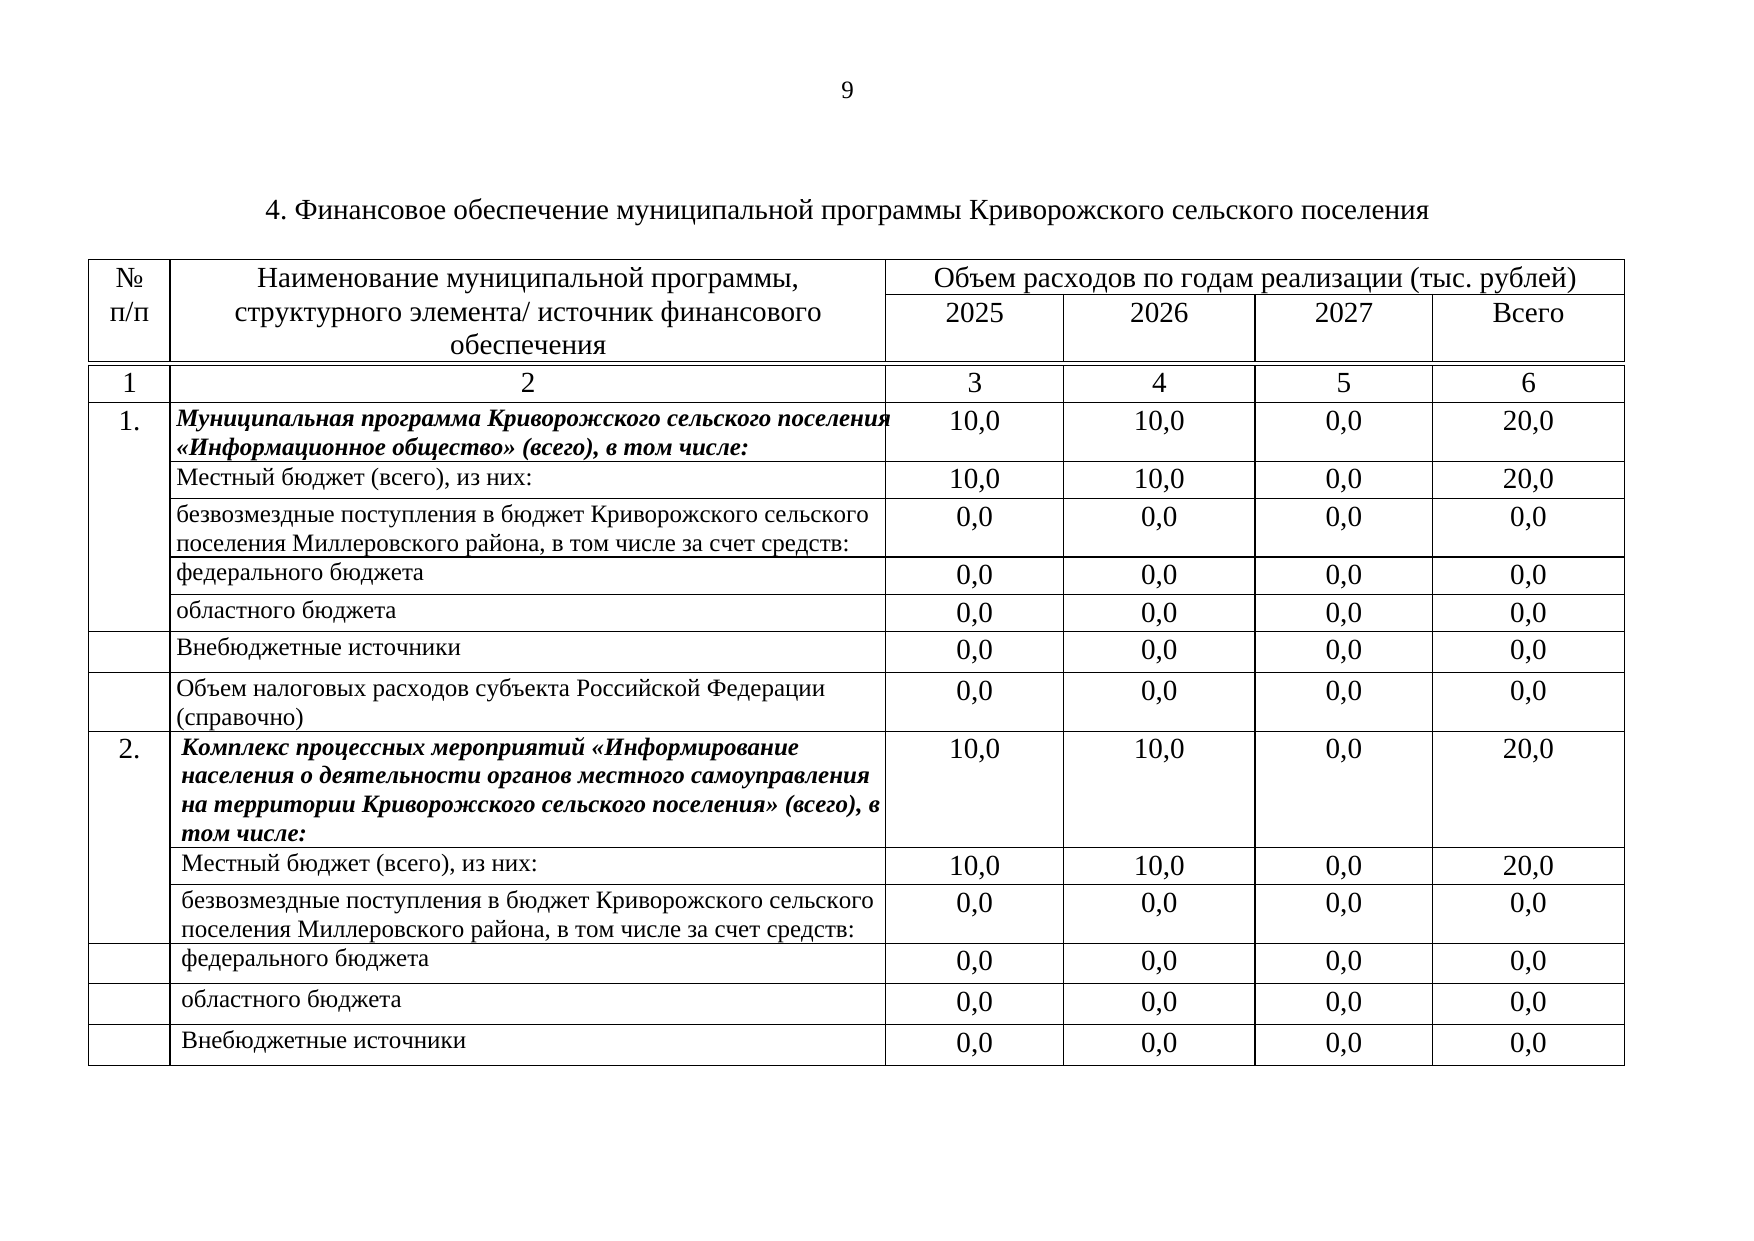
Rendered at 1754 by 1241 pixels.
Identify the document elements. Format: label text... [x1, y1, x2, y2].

table_cell [89, 673, 169, 731]
table_cell 0,0 [1433, 944, 1624, 983]
table_cell федерального бюджета [171, 944, 885, 983]
table_cell 0,0 [886, 673, 1063, 731]
table_cell областного бюджета [171, 595, 885, 631]
table_cell 20,0 [1433, 732, 1624, 847]
table_cell 0,0 [1064, 632, 1254, 672]
table_cell 0,0 [1256, 732, 1432, 847]
table_header Наименование муниципальной программы, структурного элемента/ источник финансового обеспечения [171, 260, 885, 361]
table_cell 0,0 [886, 632, 1063, 672]
table_cell 2025 [886, 295, 1063, 361]
table_cell 2. [89, 732, 169, 942]
table_header 3 [886, 366, 1063, 402]
table_cell 0,0 [1256, 462, 1432, 498]
table_cell 0,0 [886, 885, 1063, 942]
table_cell 20,0 [1433, 848, 1624, 884]
table_cell 10,0 [1064, 403, 1254, 461]
table_cell 0,0 [1433, 558, 1624, 594]
table_cell 10,0 [886, 848, 1063, 884]
table_cell 0,0 [1064, 885, 1254, 942]
table_cell Местный бюджет (всего), из них: [171, 848, 885, 884]
table_cell 0,0 [1064, 595, 1254, 631]
table_cell Муниципальная программа Криворожского сельского поселения «Информационное общество» (всего), в том числе: [171, 403, 885, 461]
text 4. Финансовое обеспечение муниципальной программы Криворожского сельского поселения [59, 192, 1636, 226]
table_cell 0,0 [1256, 595, 1432, 631]
table_cell 0,0 [1064, 673, 1254, 731]
table_header Объем расходов по годам реализации (тыс. рублей) [886, 260, 1624, 294]
table_cell 0,0 [1064, 944, 1254, 983]
table_cell 0,0 [886, 558, 1063, 594]
table_cell областного бюджета [171, 984, 885, 1024]
table_cell 10,0 [886, 462, 1063, 498]
table_cell [89, 984, 169, 1024]
table_cell 0,0 [886, 499, 1063, 556]
table_cell 0,0 [1256, 673, 1432, 731]
table_header 6 [1433, 366, 1624, 402]
table_header № п/п [89, 260, 169, 361]
table_cell безвозмездные поступления в бюджет Криворожского сельского поселения Миллеровского района, в том числе за счет средств: [171, 499, 885, 556]
table_header 1 [89, 366, 169, 402]
table_cell [89, 1025, 169, 1065]
table_cell 20,0 [1433, 403, 1624, 461]
table_cell 0,0 [1256, 1025, 1432, 1065]
table_cell 0,0 [1256, 499, 1432, 556]
table_header 4 [1064, 366, 1254, 402]
table_cell 0,0 [1256, 944, 1432, 983]
table_cell 0,0 [1433, 1025, 1624, 1065]
table_cell 0,0 [1433, 499, 1624, 556]
table_cell 0,0 [1064, 1025, 1254, 1065]
table_cell 10,0 [1064, 462, 1254, 498]
table_cell 10,0 [886, 403, 1063, 461]
table_cell 10,0 [1064, 848, 1254, 884]
table_cell 2027 [1256, 295, 1432, 361]
table_cell 0,0 [1433, 632, 1624, 672]
table_header 2 [171, 366, 885, 402]
table_cell 0,0 [1433, 885, 1624, 942]
table_cell [89, 632, 169, 672]
table_cell 0,0 [1064, 984, 1254, 1024]
table_cell Всего [1433, 295, 1624, 361]
table_cell 0,0 [1256, 984, 1432, 1024]
table_header 5 [1256, 366, 1432, 402]
table_cell 0,0 [1433, 984, 1624, 1024]
table_cell Местный бюджет (всего), из них: [171, 462, 885, 498]
table_cell 0,0 [1256, 558, 1432, 594]
table_cell 1. [89, 403, 169, 631]
table_cell федерального бюджета [171, 558, 885, 594]
table_cell 20,0 [1433, 462, 1624, 498]
table_cell Внебюджетные источники [171, 632, 885, 672]
table_cell безвозмездные поступления в бюджет Криворожского сельского поселения Миллеровского района, в том числе за счет средств: [171, 885, 885, 942]
table_cell 0,0 [886, 595, 1063, 631]
table_cell 0,0 [1256, 885, 1432, 942]
table_cell 0,0 [1433, 595, 1624, 631]
table_cell 10,0 [1064, 732, 1254, 847]
table_cell 0,0 [886, 1025, 1063, 1065]
table_cell 0,0 [1064, 499, 1254, 556]
table_cell 0,0 [886, 984, 1063, 1024]
table_cell 2026 [1064, 295, 1254, 361]
table_cell 0,0 [1256, 403, 1432, 461]
table_cell Комплекс процессных мероприятий «Информирование населения о деятельности органов местного самоуправления на территории Криворожского сельского поселения» (всего), в том числе: [171, 732, 885, 847]
table_cell 0,0 [1433, 673, 1624, 731]
table_cell 0,0 [1064, 558, 1254, 594]
table_cell 0,0 [1256, 848, 1432, 884]
table_cell 0,0 [1256, 632, 1432, 672]
table_cell [89, 944, 169, 983]
table_cell 10,0 [886, 732, 1063, 847]
table_cell 0,0 [886, 944, 1063, 983]
table_cell Внебюджетные источники [171, 1025, 885, 1065]
table_cell Объем налоговых расходов субъекта Российской Федерации (справочно) [171, 673, 885, 731]
